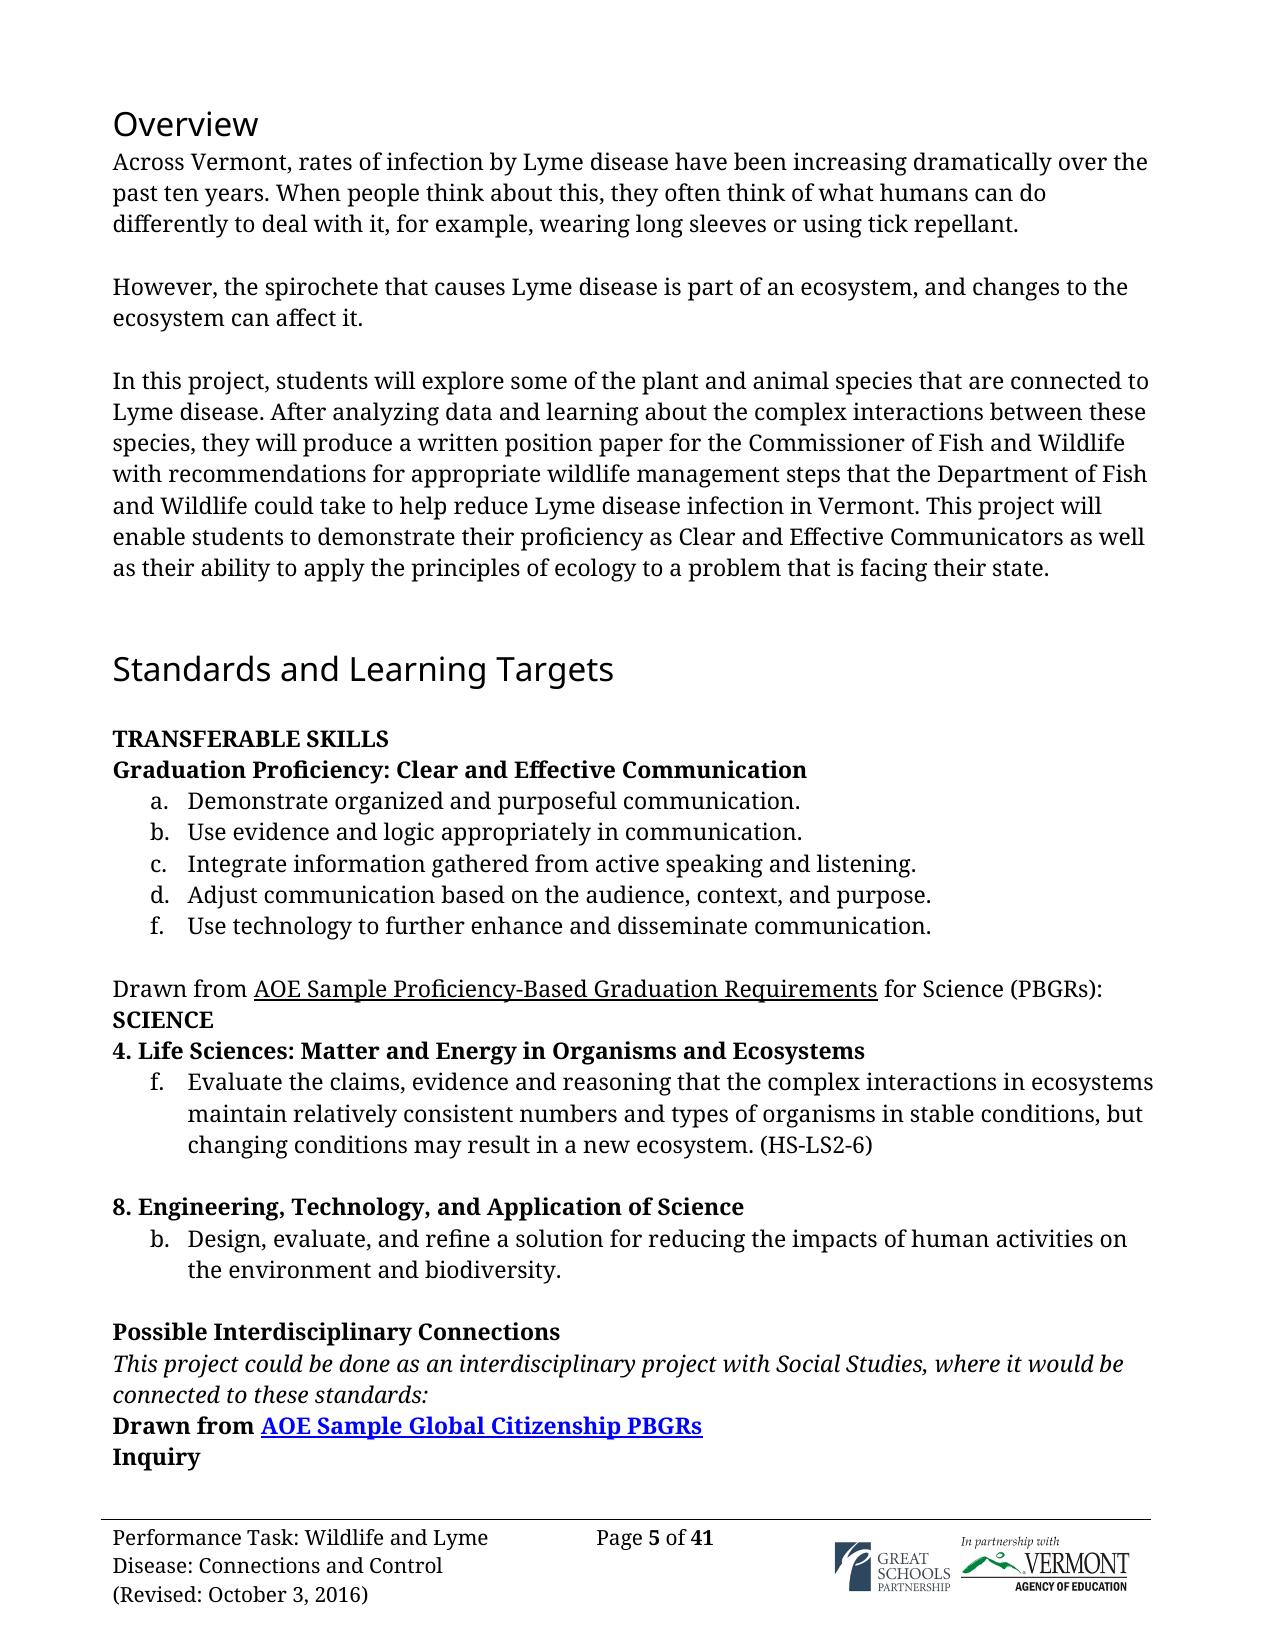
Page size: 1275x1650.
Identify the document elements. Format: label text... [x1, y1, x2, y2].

list Use evidence and logic appropriately in communication. [150, 816, 1162, 848]
text Inquiry [112, 1441, 1162, 1473]
text Standards and Learning Targets [112, 646, 1162, 691]
text Drawn from AOE Sample Proficiency-Based Graduation Requirements for Science (PBGRs): [112, 973, 1162, 1004]
text Possible Interdisciplinary Connections [112, 1316, 1162, 1348]
text Overview [112, 101, 1181, 146]
text 4. Life Sciences: Matter and Energy in Organisms and Ecosystems [112, 1035, 1162, 1066]
text 8. Engineering, Technology, and Application of Science [112, 1191, 1162, 1223]
text SCIENCE [112, 1004, 1162, 1035]
picture [827, 1522, 1139, 1612]
list Use technology to further enhance and disseminate communication. [150, 910, 1162, 941]
list Evaluate the claims, evidence and reasoning that the complex interactions in ecosystems maintain relatively consistent numbers and types of organisms in stable conditions, but changing conditions may result in a new ecosystem. (HS-LS2-6) [150, 1066, 1162, 1160]
text This project could be done as an interdisciplinary project with Social Studies, where it would be connected to these standards: [112, 1348, 1162, 1410]
text Across Vermont, rates of infection by Lyme disease have been increasing dramatically over the past ten years. When people think about this, they often think of what humans can do differently to deal with it, for example, wearing long sleeves or using tick repellant. [112, 146, 1162, 240]
list Integrate information gathered from active speaking and listening. [150, 848, 1162, 879]
text Graduation Proficiency: Clear and Effective Communication [112, 754, 1162, 785]
list Design, evaluate, and refine a solution for reducing the impacts of human activities on the environment and biodiversity. [150, 1223, 1162, 1285]
list Adjust communication based on the audience, context, and purpose. [150, 879, 1162, 910]
list Demonstrate organized and purposeful communication. [150, 785, 1162, 816]
text Drawn from AOE Sample Global Citizenship PBGRs [112, 1410, 1162, 1441]
text In this project, students will explore some of the plant and animal species that are connected to Lyme disease. After analyzing data and learning about the complex interactions between these species, they will produce a written position paper for the Commissioner of Fish and Wildlife with recommendations for appropriate wildlife management steps that the Department of Fish and Wildlife could take to help reduce Lyme disease infection in Vermont. This project will enable students to demonstrate their proficiency as Clear and Effective Communicators as well as their ability to apply the principles of ecology to a problem that is facing their state. [112, 365, 1162, 583]
text TRANSFERABLE SKILLS [112, 723, 1162, 754]
text However, the spirochete that causes Lyme disease is part of an ecosystem, and changes to the ecosystem can affect it. [112, 271, 1162, 333]
